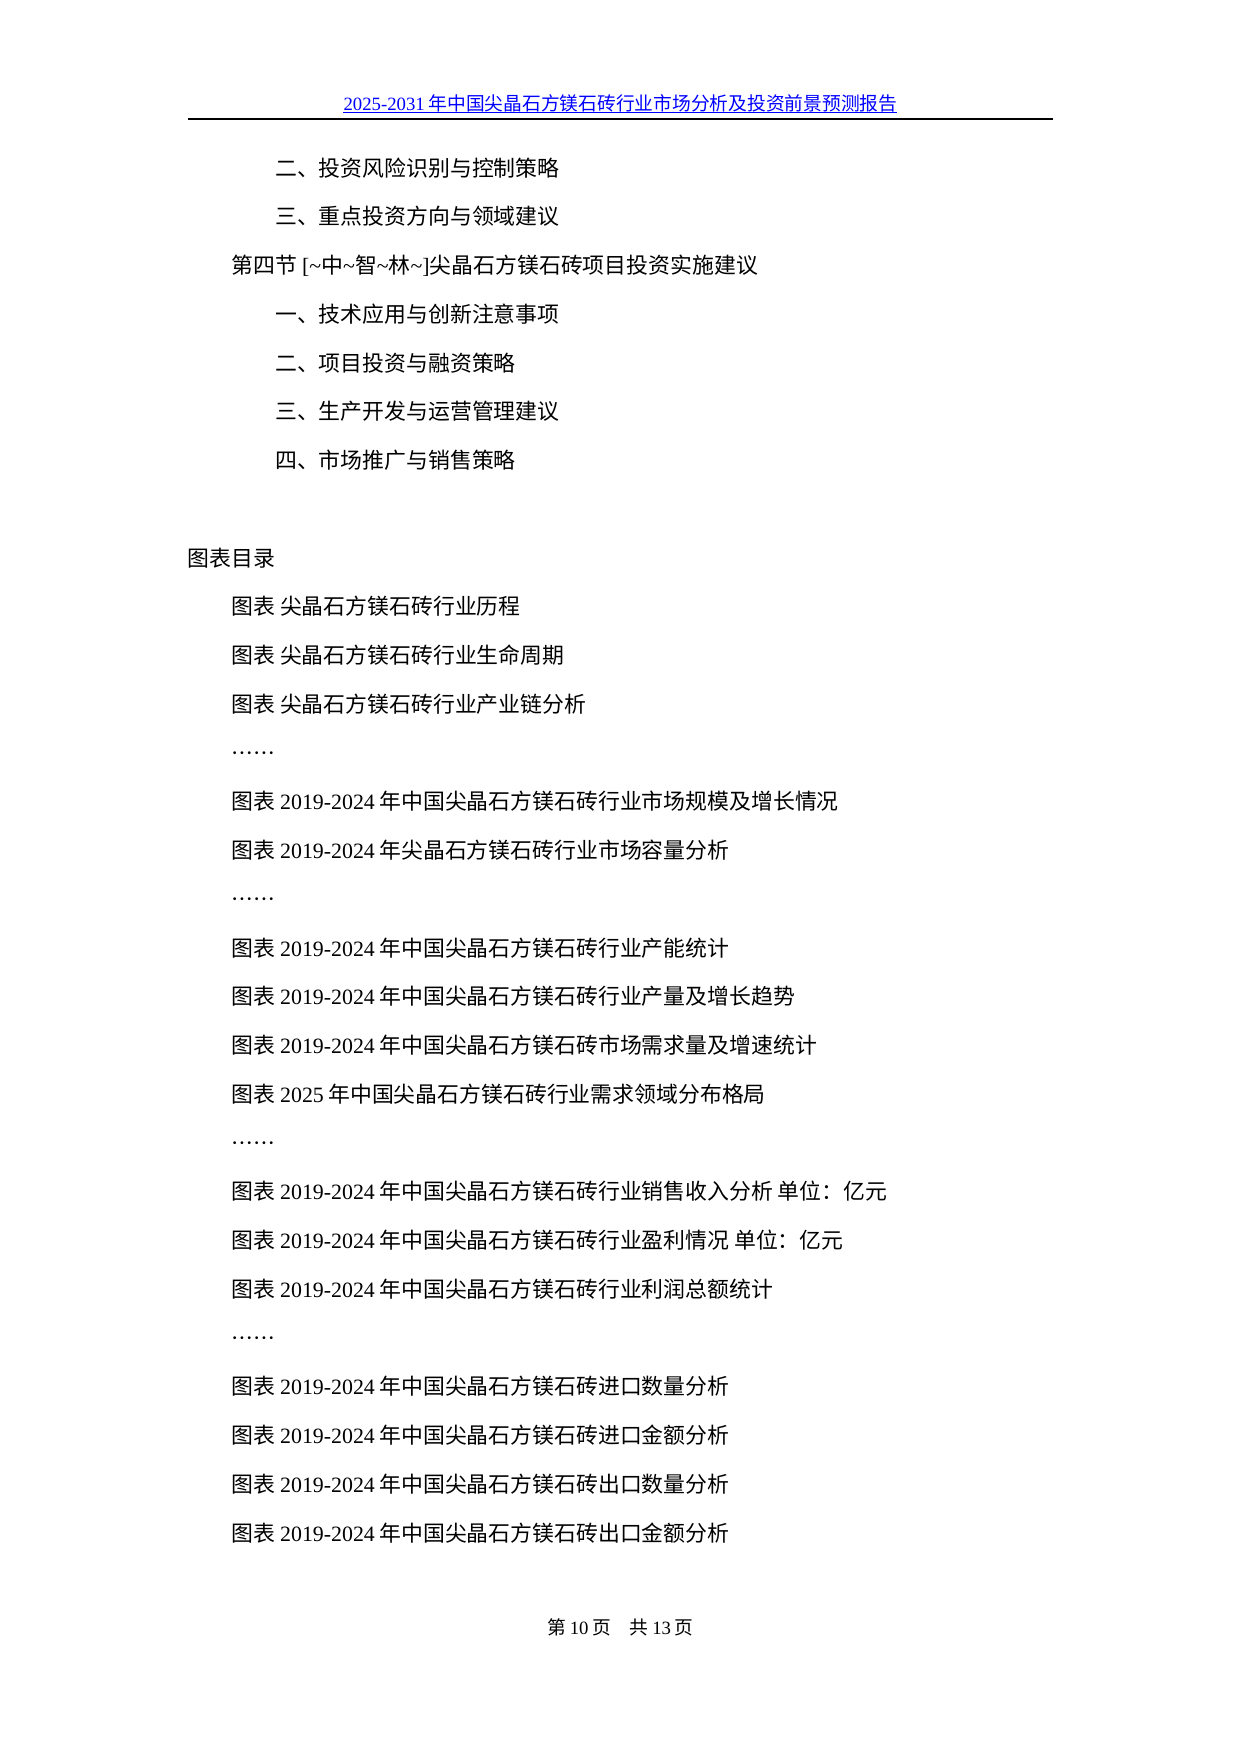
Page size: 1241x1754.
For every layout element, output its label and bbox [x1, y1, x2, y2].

text [187, 150, 1053, 1548]
